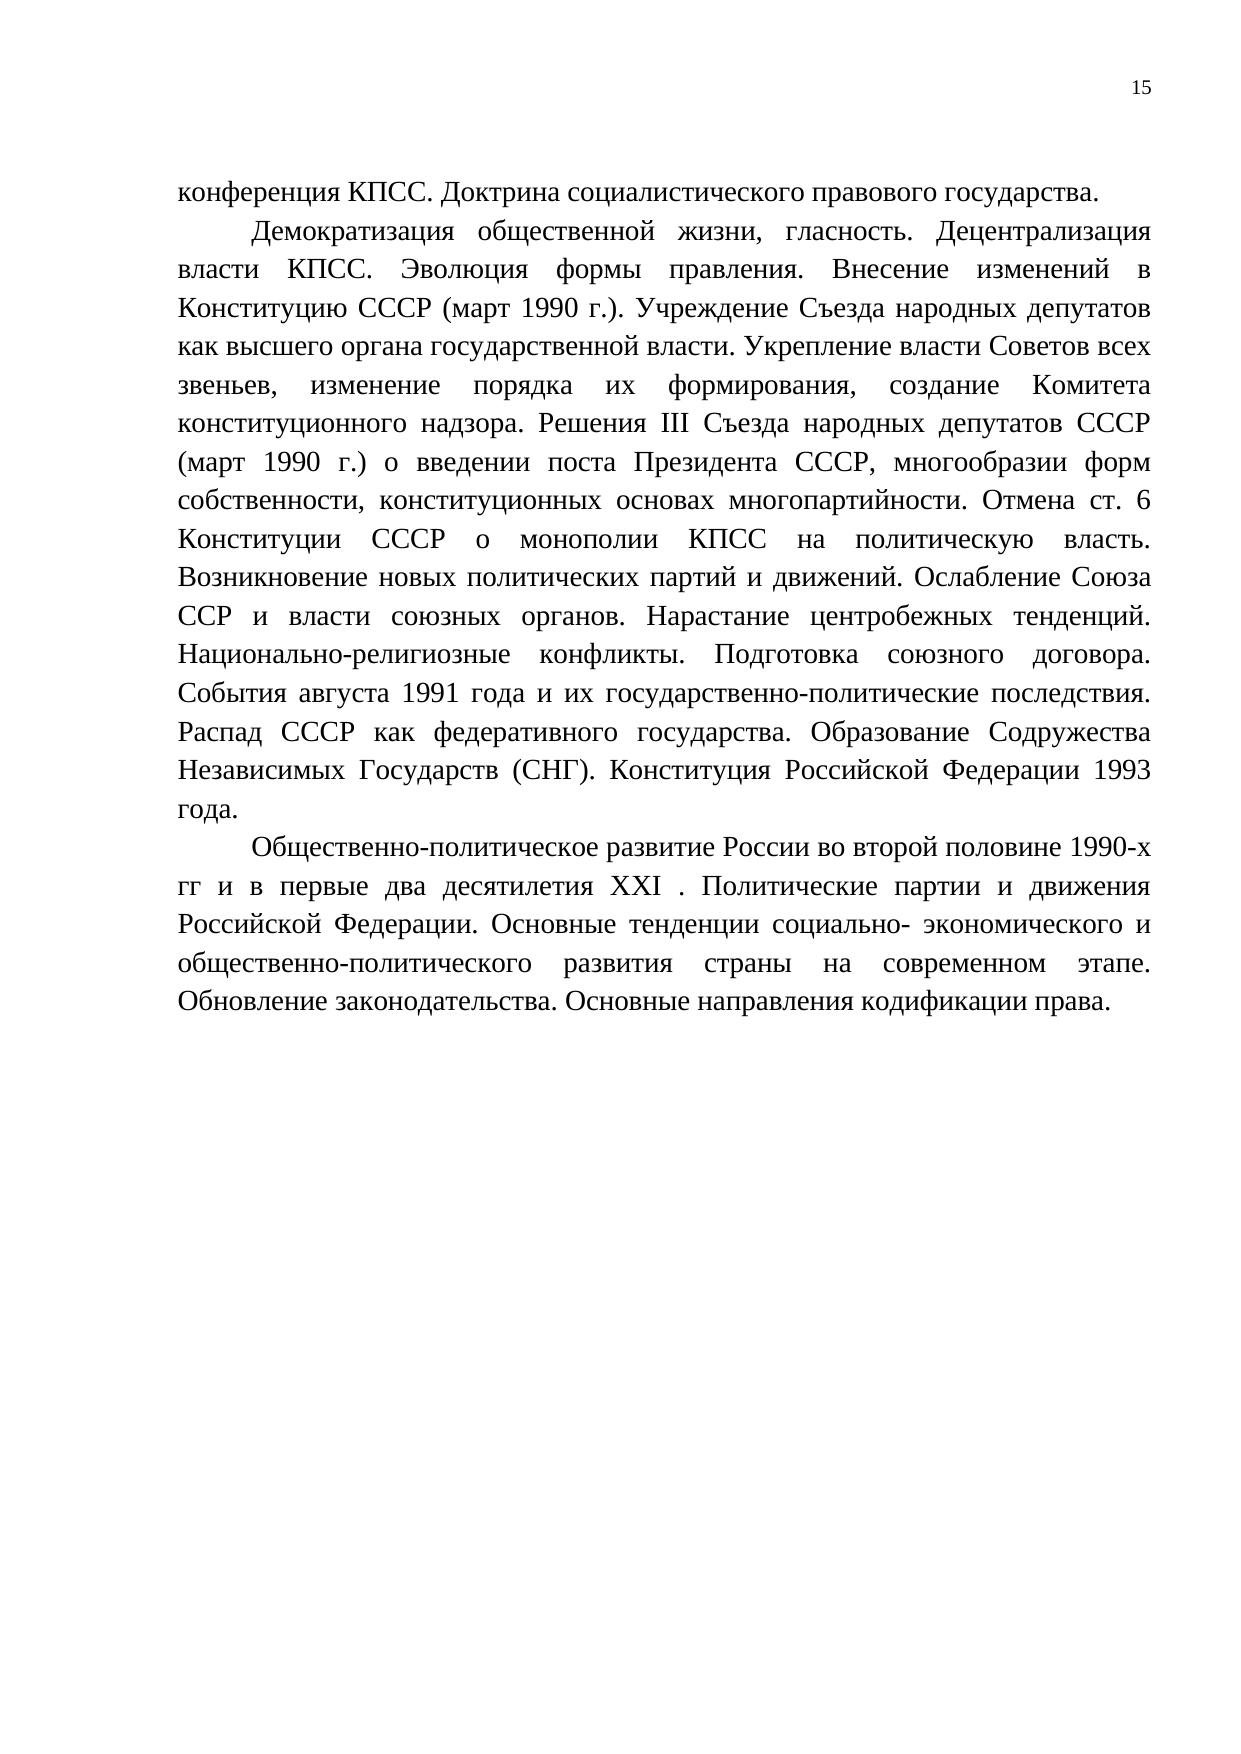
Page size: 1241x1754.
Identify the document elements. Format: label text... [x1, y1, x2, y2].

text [177, 174, 1151, 208]
text Общественно-политическое развитие России во второй половине 1990-х гг и в первые два десятилетия XXI . Политические партии и движения Российской Федерации. Основные тенденции социально- экономического и общественно-политического развития страны на современном этапе. Обновление законодательства. Основные направления кодификации права. [177, 829, 1151, 1017]
text Демократизация общественной жизни, гласность. Децентрализация власти КПСС. Эволюция формы правления. Внесение изменений в Конституцию СССР (март 1990 г.). Учреждение Съезда народных депутатов как высшего органа государственной власти. Укрепление власти Советов всех звеньев, изменение порядка их формирования, создание Комитета конституционного надзора. Решения III Съезда народных депутатов СССР (март 1990 г.) о введении поста Президента СССР, многообразии форм собственности, конституционных основах многопартийности. Отмена ст. 6 Конституции СССР о монополии КПСС на политическую власть. Возникновение новых политических партий и движений. Ослабление Союза ССР и власти союзных органов. Нарастание центробежных тенденций. Национально-религиозные конфликты. Подготовка союзного договора. События августа 1991 года и их государственно-политические последствия. Распад СССР как федеративного государства. Образование Содружества Независимых Государств (СНГ). Конституция Российской Федерации 1993 года. [177, 213, 1151, 824]
